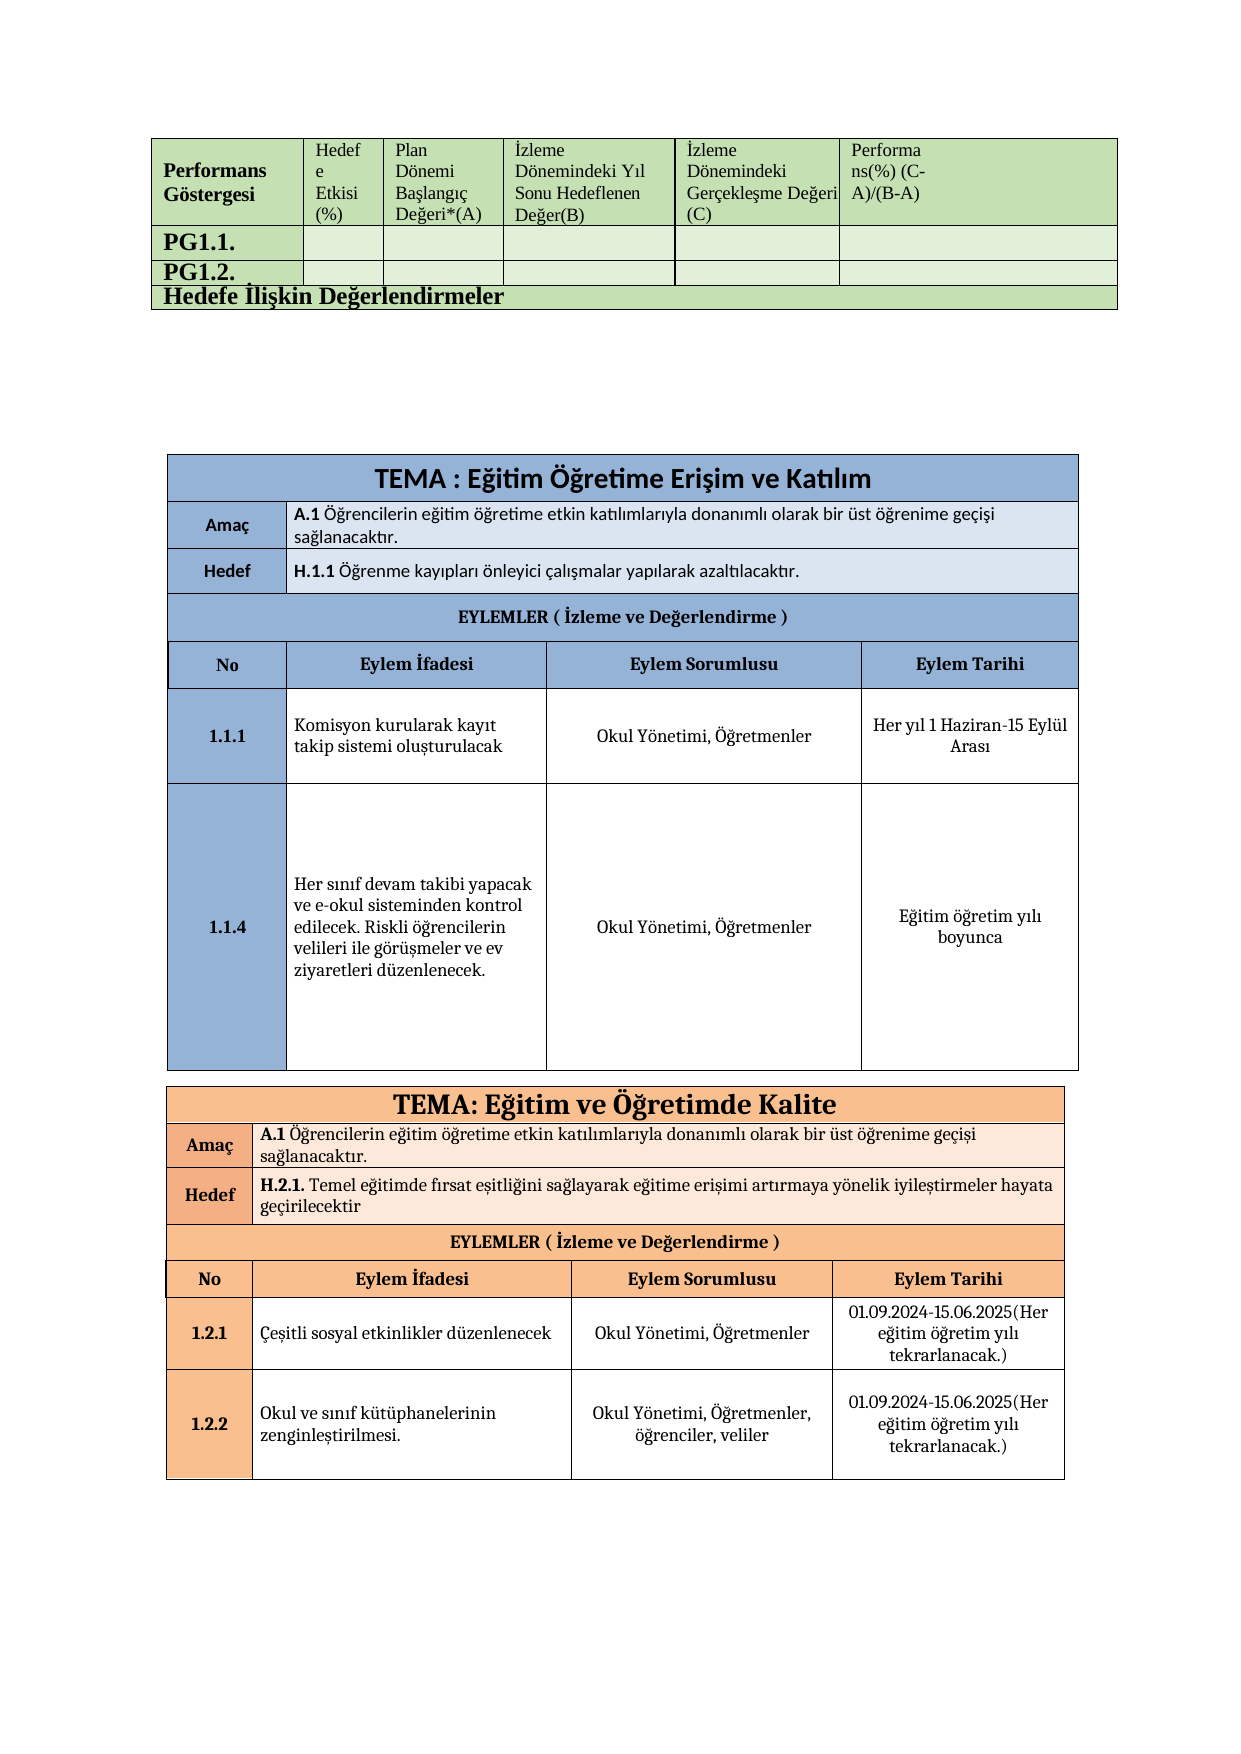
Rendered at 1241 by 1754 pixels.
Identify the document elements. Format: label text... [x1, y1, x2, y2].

table_cell Çeşitli sosyal etkinlikler düzenlenecek [253, 1298, 571, 1369]
table_cell No [169, 642, 286, 688]
table_cell 1.1.1 [168, 689, 286, 783]
table_cell EYLEMLER ( İzleme ve Değerlendirme ) [167, 1225, 1064, 1260]
table_cell Komisyon kurularak kayıt takip sistemi oluşturulacak [287, 689, 546, 783]
table_cell İzleme Dönemindeki Gerçekleşme Değeri (C) [676, 139, 839, 225]
table_cell EYLEMLER ( İzleme ve Değerlendirme ) [168, 594, 1078, 641]
table_cell Hedef [167, 1168, 252, 1224]
table_cell PG1.2. [152, 261, 303, 285]
table_cell [840, 226, 1117, 260]
table_cell Hedefe İlişkin Değerlendirmeler [152, 286, 1117, 309]
table_cell [504, 226, 674, 260]
table_cell Hedefe Etkisi (%) [304, 139, 383, 225]
table_header TEMA : Eğitim Öğretime Erişim ve Katılım [168, 455, 1078, 501]
table_cell Okul Yönetimi, Öğretmenler, öğrenciler, veliler [572, 1370, 832, 1478]
table_cell Eylem İfadesi [287, 642, 546, 688]
table_cell İzleme Dönemindeki Yıl Sonu Hedeflenen Değer(B) [504, 139, 674, 225]
table_cell Eylem Tarihi [862, 642, 1078, 688]
table_cell 1.2.2 [167, 1370, 252, 1478]
table_cell A.1 Öğrencilerin eğitim öğretime etkin katılımlarıyla donanımlı olarak bir üst öğrenime geçişi sağlanacaktır. [287, 502, 1078, 548]
table_cell Eylem İfadesi [253, 1261, 571, 1297]
table_cell Her sınıf devam takibi yapacak ve e-okul sisteminden kontrol edilecek. Riskli öğrencilerin velileri ile görüşmeler ve ev ziyaretleri düzenlenecek. [287, 784, 546, 1070]
table_cell [304, 226, 383, 260]
table_cell Eylem Sorumlusu [547, 642, 861, 688]
table_cell [384, 261, 503, 285]
table_cell A.1 Öğrencilerin eğitim öğretime etkin katılımlarıyla donanımlı olarak bir üst öğrenime geçişi sağlanacaktır. [253, 1124, 1064, 1167]
table_cell Okul Yönetimi, Öğretmenler [572, 1298, 832, 1369]
table_cell H.2.1. Temel eğitimde fırsat eşitliğini sağlayarak eğitime erişimi artırmaya yönelik iyileştirmeler hayata geçirilecektir [253, 1168, 1064, 1224]
table_cell 1.2.1 [167, 1298, 252, 1369]
table_cell Plan Dönemi Başlangıç Değeri*(A) [384, 139, 503, 225]
table_cell Performans(%) (C-A)/(B-A) [840, 139, 1117, 225]
table_cell Amaç [168, 502, 286, 548]
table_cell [833, 1370, 1064, 1478]
table_header TEMA: Eğitim ve Öğretimde Kalite [167, 1087, 1064, 1122]
table_cell Performans Göstergesi [152, 139, 303, 225]
table_cell Okul Yönetimi, Öğretmenler [547, 784, 861, 1070]
table_cell [304, 261, 383, 285]
table_cell [840, 261, 1117, 285]
table_cell [676, 226, 839, 260]
table_cell 1.1.4 [168, 784, 286, 1070]
table_cell PG1.1. [152, 226, 303, 260]
table_cell H.1.1 Öğrenme kayıpları önleyici çalışmalar yapılarak azaltılacaktır. [287, 549, 1078, 593]
table_cell [676, 261, 839, 285]
table_cell 01.09.2024-15.06.2025(Her eğitim öğretim yılı tekrarlanacak.) [833, 1298, 1064, 1369]
table_cell Okul ve sınıf kütüphanelerinin zenginleştirilmesi. [253, 1370, 571, 1478]
table_cell No [167, 1261, 252, 1297]
table_cell Eylem Tarihi [833, 1261, 1064, 1297]
table_cell Eylem Sorumlusu [572, 1261, 832, 1297]
table_cell Eğitim öğretim yılı boyunca [862, 784, 1078, 1070]
table_cell Okul Yönetimi, Öğretmenler [547, 689, 861, 783]
table_cell Hedef [168, 549, 286, 593]
table_cell [384, 226, 503, 260]
table_cell Her yıl 1 Haziran-15 Eylül Arası [862, 689, 1078, 783]
table_cell [504, 261, 674, 285]
table_cell Amaç [167, 1124, 252, 1167]
